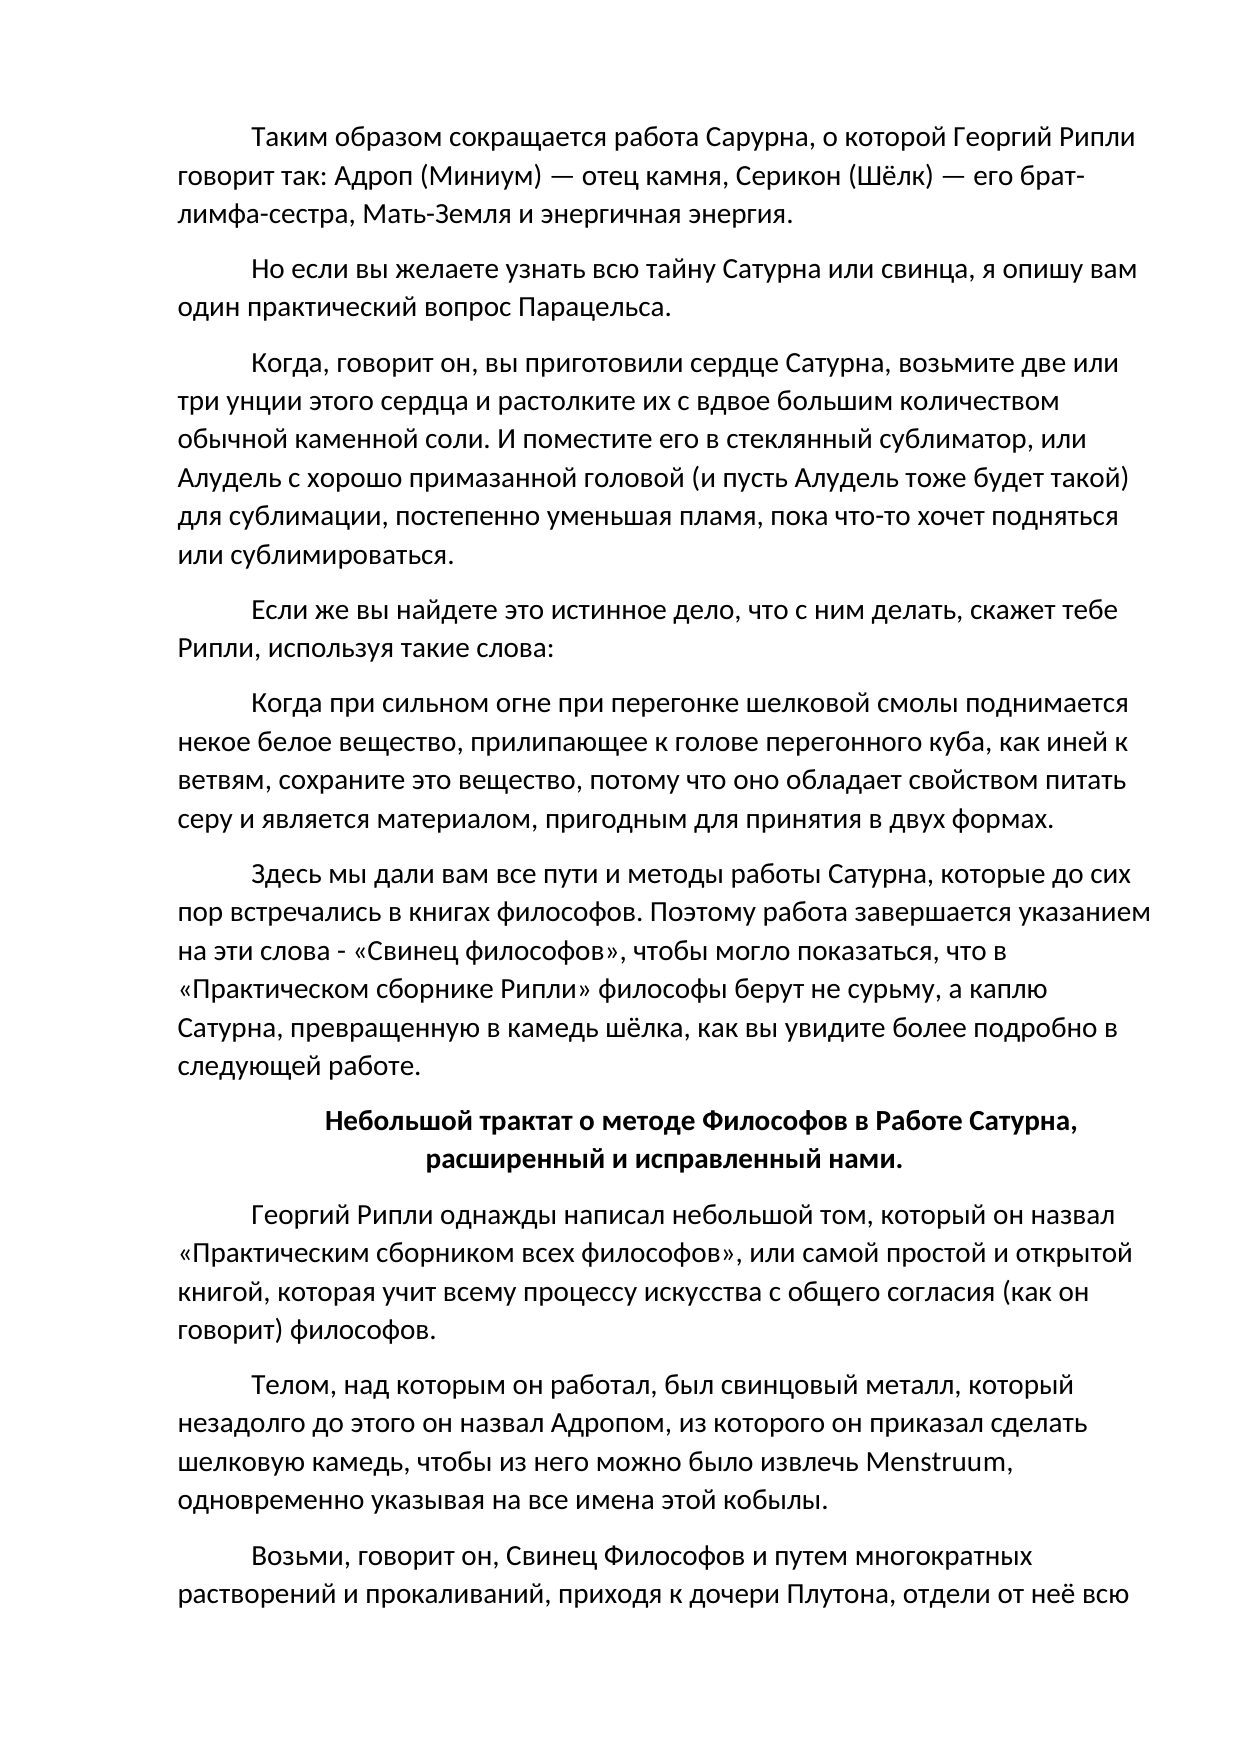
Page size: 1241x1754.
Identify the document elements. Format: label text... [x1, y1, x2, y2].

text Здесь мы дали вам все пути и методы работы Сатурна, которые до сих пор встречались в книгах философов. Поэтому работа завершается указанием на эти слова - «Свинец философов», чтобы могло показаться, что в «Практическом сборнике Рипли» философы берут не сурьму, а каплю Сатурна, превращенную в камедь шёлка, как вы увидите более подробно в следующей работе. [177, 855, 1152, 1083]
text Небольшой трактат о методе Философов в Работе Сатурна, расширенный и исправленный нами. [177, 1102, 1152, 1176]
text Таким образом сокращается работа Сарурна, о которой Георгий Рипли говорит так: Адроп (Миниум) — отец камня, Серикон (Шёлк) — его брат-лимфа-сестра, Мать-Земля и энергичная энергия. [177, 118, 1152, 231]
text Если же вы найдете это истинное дело, что с ним делать, скажет тебе Рипли, используя такие слова: [177, 591, 1152, 665]
text Когда при сильном огне при перегонке шелковой смолы поднимается некое белое вещество, прилипающее к голове перегонного куба, как иней к ветвям, сохраните это вещество, потому что оно обладает свойством питать серу и является материалом, пригодным для принятия в двух формах. [177, 684, 1152, 835]
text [177, 1537, 1152, 1611]
text Телом, над которым он работал, был свинцовый металл, который незадолго до этого он назвал Адропом, из которого он приказал сделать шелковую камедь, чтобы из него можно было извлечь Menstruum, одновременно указывая на все имена этой кобылы. [177, 1366, 1152, 1517]
text Георгий Рипли однажды написал небольшой том, который он назвал «Практическим сборником всех философов», или самой простой и открытой книгой, которая учит всему процессу искусства с общего согласия (как он говорит) философов. [177, 1196, 1152, 1347]
text Когда, говорит он, вы приготовили сердце Сатурна, возьмите две или три унции этого сердца и растолките их с вдвое большим количеством обычной каменной соли. И поместите его в стеклянный сублиматор, или Алудель с хорошо примазанной головой (и пусть Алудель тоже будет такой) для сублимации, постепенно уменьшая пламя, пока что-то хочет подняться или сублимироваться. [177, 344, 1152, 571]
text Но если вы желаете узнать всю тайну Сатурна или свинца, я опишу вам один практический вопрос Парацельса. [177, 250, 1152, 324]
